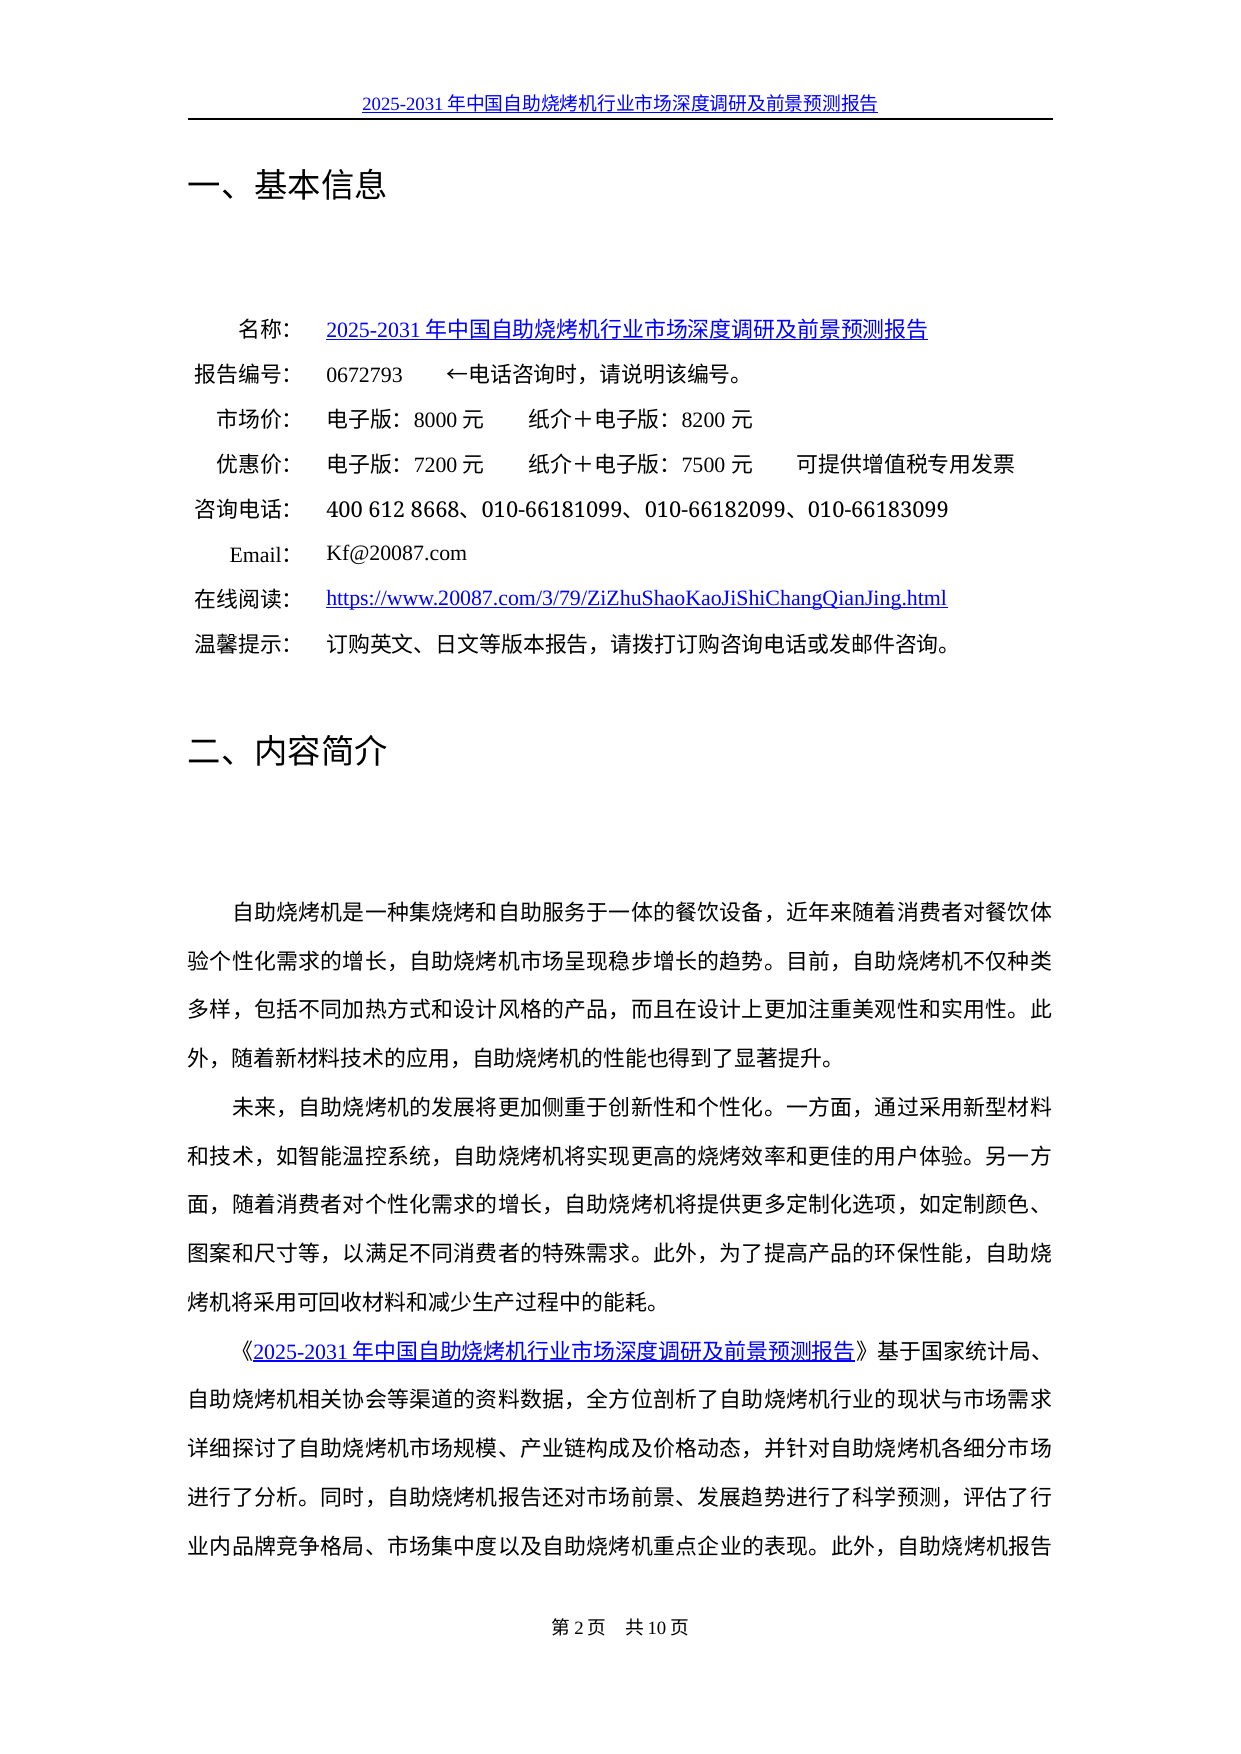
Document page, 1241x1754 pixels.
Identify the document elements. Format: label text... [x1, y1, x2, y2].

table_header 名称： [167, 312, 315, 357]
table_cell 电子版：8000 元 纸介＋电子版：8200 元 [315, 402, 1073, 447]
table_cell 优惠价： [167, 447, 315, 492]
table_cell 市场价： [167, 402, 315, 447]
table_cell Kf@20087.com [315, 537, 1073, 582]
table_cell Email： [167, 537, 315, 582]
table_cell 订购英文、日文等版本报告，请拨打订购咨询电话或发邮件咨询。 [315, 627, 1073, 672]
table_cell 0672793 ←电话咨询时，请说明该编号。 [315, 357, 1073, 402]
table_cell [315, 582, 1073, 627]
table_cell 400 612 8668、010-66181099、010-66182099、010-66183099 [315, 492, 1073, 537]
table_header 2025-2031年中国自助烧烤机行业市场深度调研及前景预测报告 [315, 312, 1073, 357]
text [187, 894, 1053, 1561]
table_cell 电子版：7200 元 纸介＋电子版：7500 元 可提供增值税专用发票 [315, 447, 1073, 492]
table_cell 报告编号： [167, 357, 315, 402]
table_cell 温馨提示： [167, 627, 315, 672]
title 二、内容简介 [187, 717, 1053, 782]
title 一、基本信息 [187, 150, 1053, 215]
table_cell 咨询电话： [167, 492, 315, 537]
table_cell 在线阅读： [167, 582, 315, 627]
